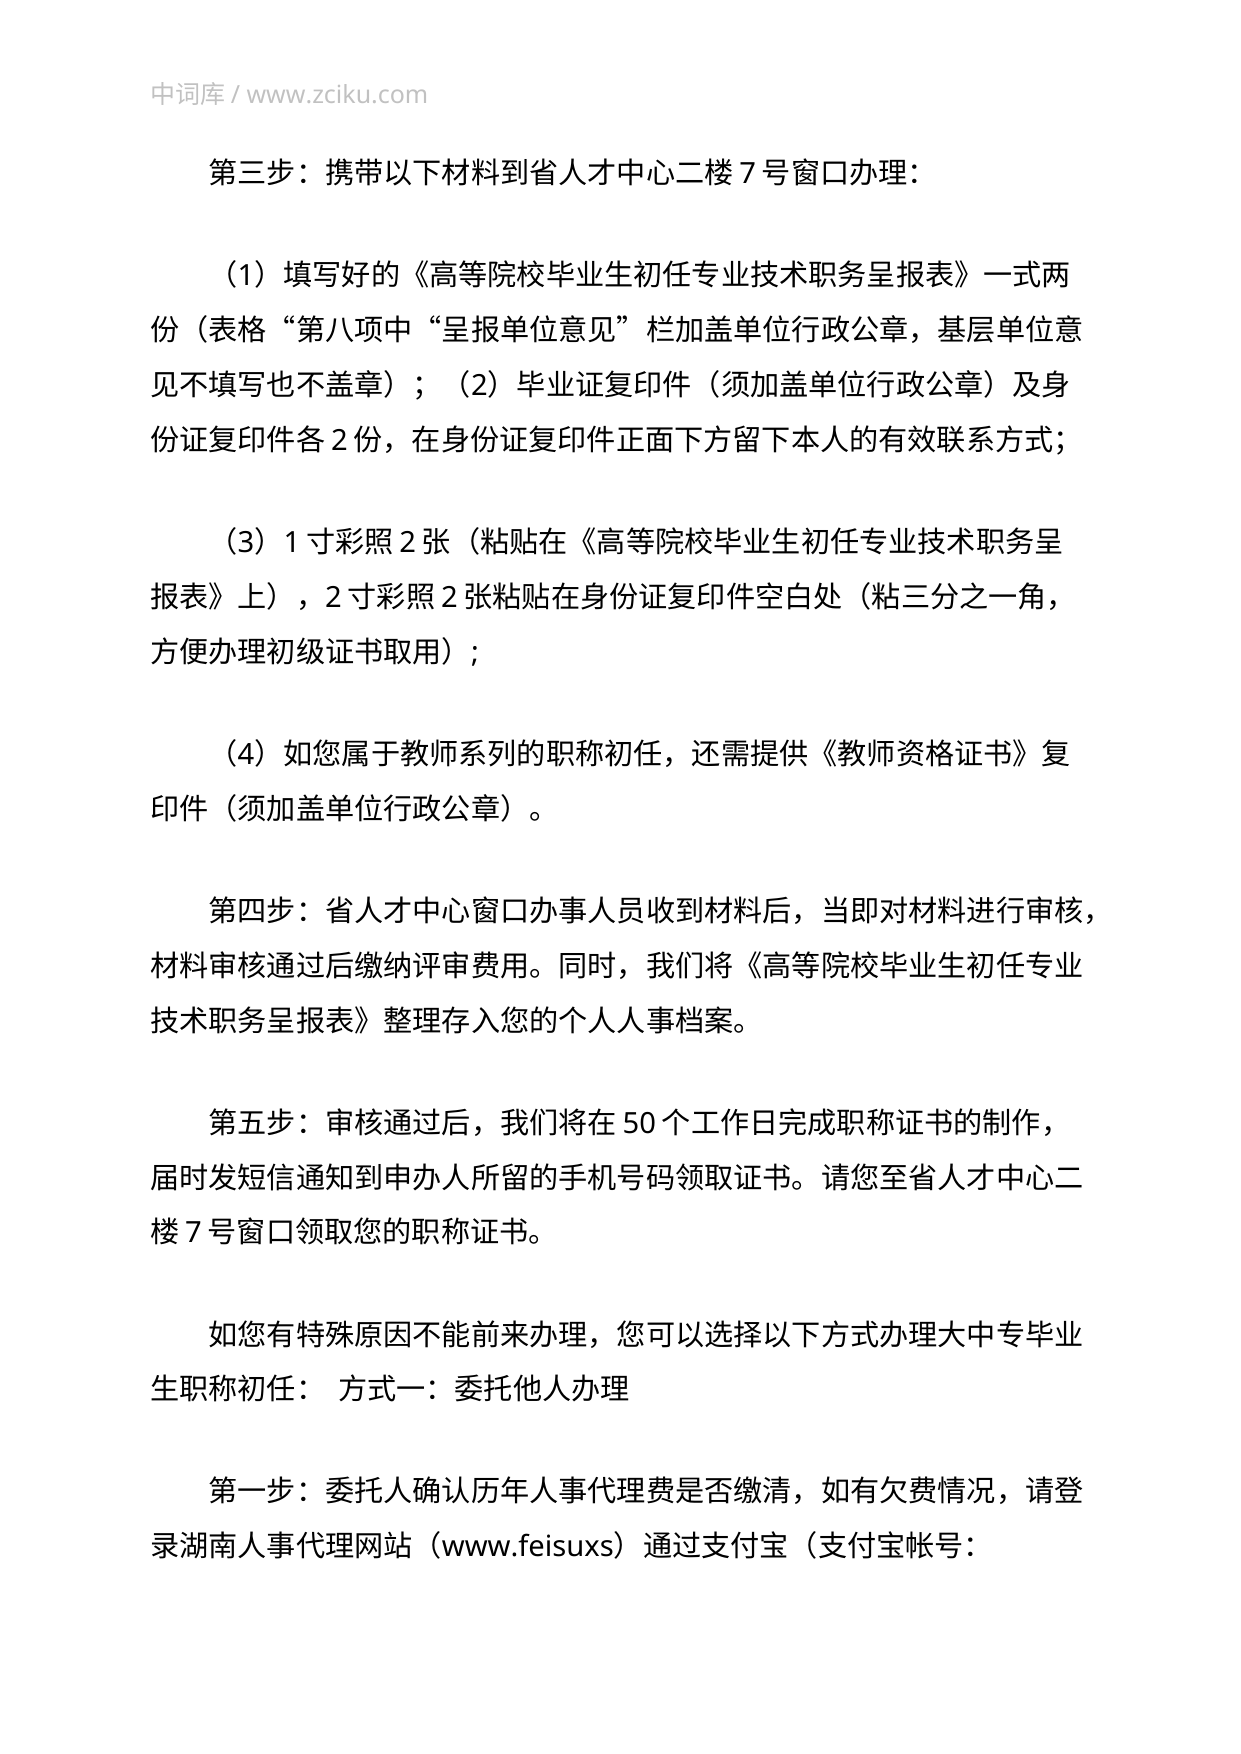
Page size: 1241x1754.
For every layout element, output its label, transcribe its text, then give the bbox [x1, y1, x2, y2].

text （3）1寸彩照2张（粘贴在《高等院校毕业生初任专业技术职务呈报表》上），2寸彩照2张粘贴在身份证复印件空白处（粘三分之一角，方便办理初级证书取用）; [150, 519, 1090, 671]
text 第五步：审核通过后，我们将在50个工作日完成职称证书的制作，届时发短信通知到申办人所留的手机号码领取证书。请您至省人才中心二楼7号窗口领取您的职称证书。 [150, 1099, 1090, 1251]
text 如您有特殊原因不能前来办理，您可以选择以下方式办理大中专毕业生职称初任： 方式一：委托他人办理 [150, 1311, 1090, 1408]
text （1）填写好的《高等院校毕业生初任专业技术职务呈报表》一式两份（表格“第八项中“呈报单位意见”栏加盖单位行政公章，基层单位意见不填写也不盖章）；（2）毕业证复印件（须加盖单位行政公章）及身份证复印件各2份，在身份证复印件正面下方留下本人的有效联系方式； [150, 252, 1090, 459]
text 第四步：省人才中心窗口办事人员收到材料后，当即对材料进行审核，材料审核通过后缴纳评审费用。同时，我们将《高等院校毕业生初任专业技术职务呈报表》整理存入您的个人人事档案。 [150, 888, 1090, 1040]
text 第三步：携带以下材料到省人才中心二楼7号窗口办理： [150, 150, 1090, 192]
text （4）如您属于教师系列的职称初任，还需提供《教师资格证书》复印件（须加盖单位行政公章）。 [150, 731, 1090, 828]
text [150, 1468, 1090, 1565]
